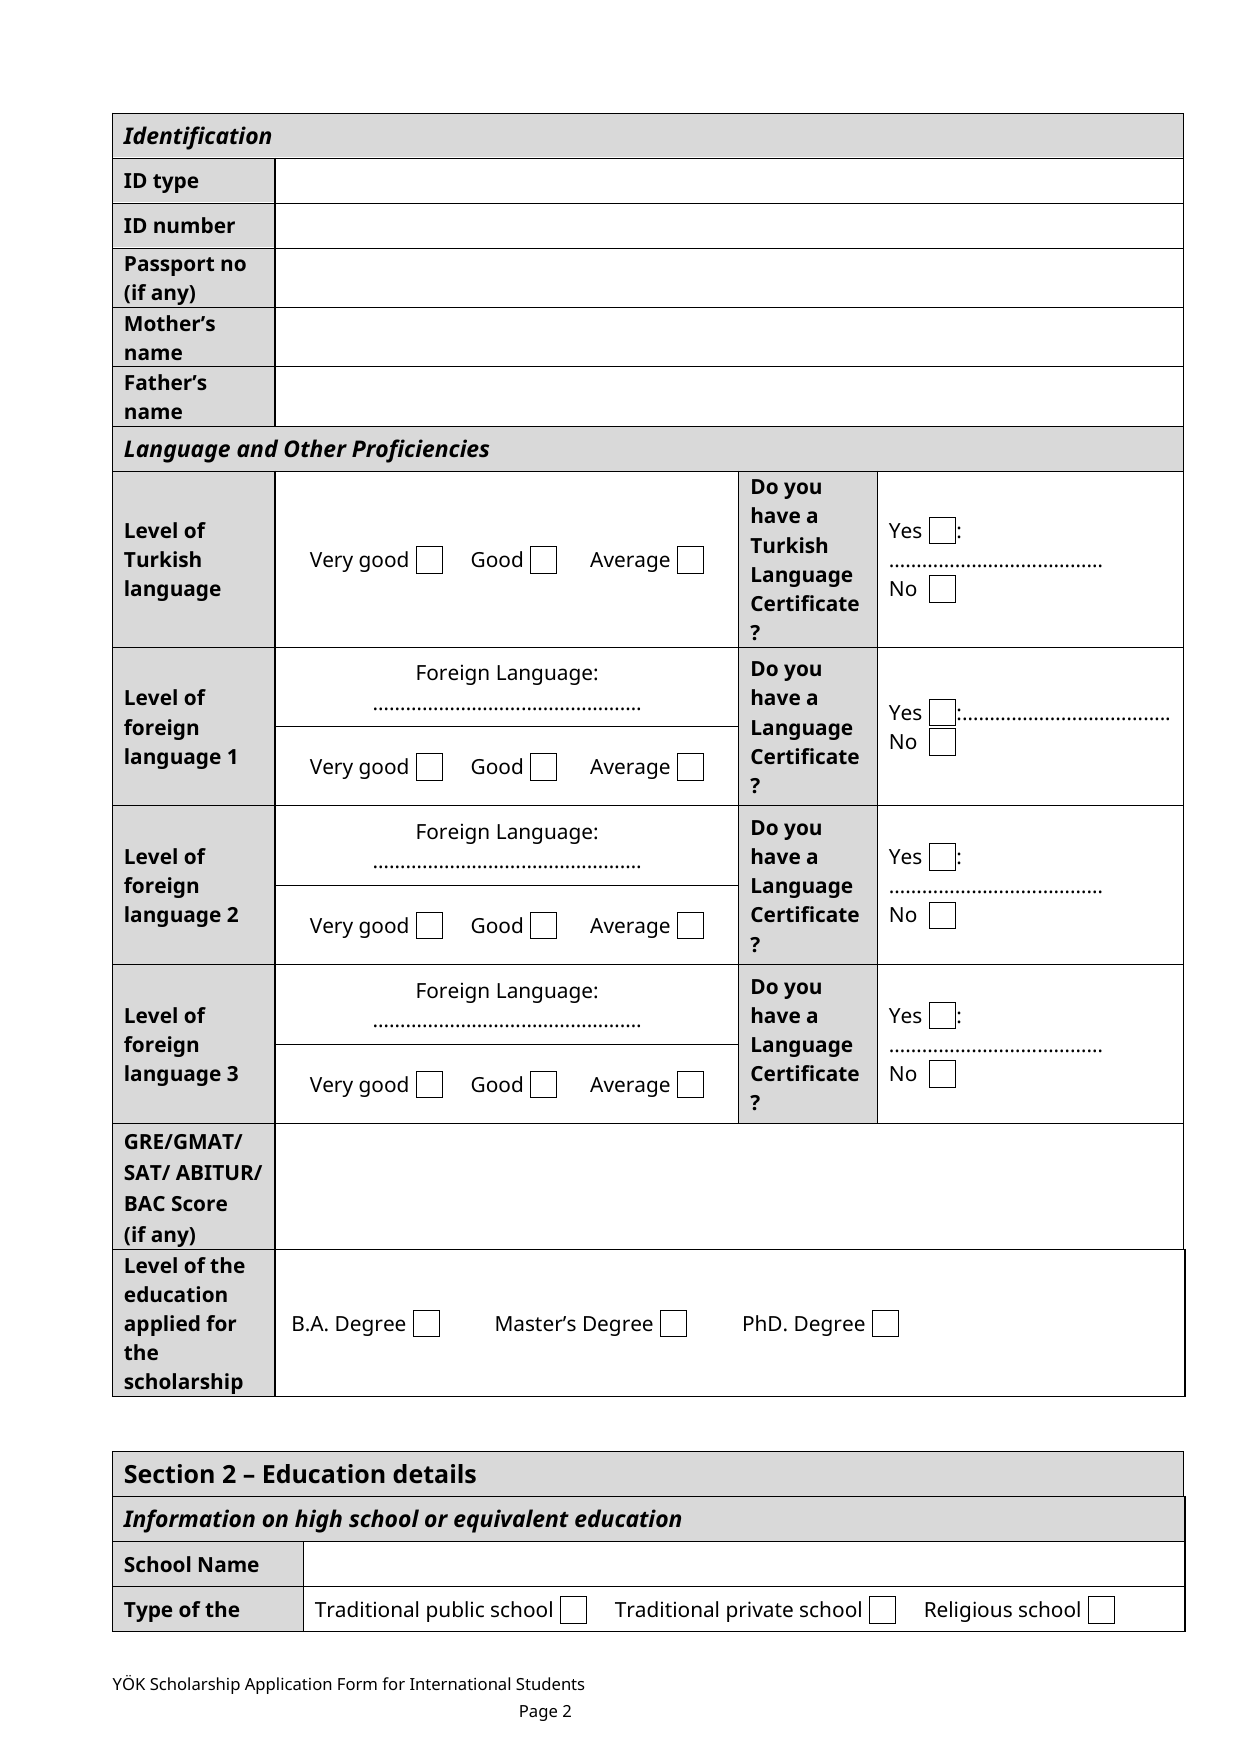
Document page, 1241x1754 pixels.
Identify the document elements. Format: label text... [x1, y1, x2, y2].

table_cell Level of Turkish language [113, 472, 274, 647]
table_cell Foreign Language: …………………………………………. [276, 806, 738, 885]
table_cell Do you have a Language Certificate ? [739, 965, 877, 1123]
table_cell School Name [113, 1542, 303, 1586]
table_cell [276, 308, 1183, 366]
table_cell Yes :……………………………….. No [878, 648, 1183, 805]
table_cell Do you have a Turkish Language Certificate ? [739, 472, 877, 647]
table_cell Yes :………………………………… No [878, 806, 1183, 964]
table_cell Mother’s name [113, 308, 274, 366]
table_cell Passport no (if any) [113, 249, 274, 307]
table_cell Very good Good Average [276, 1045, 738, 1123]
table_cell GRE/GMAT/ sat/ abıtur/ bac Score (if any) [113, 1124, 274, 1249]
table_cell Very good Good Average [276, 727, 738, 805]
table_cell [276, 159, 1183, 202]
table_cell Very good Good Average [276, 886, 738, 964]
table_cell Yes :………………………………… No [878, 472, 1183, 647]
table_cell Type of the school [113, 1587, 303, 1631]
table_cell ID type [113, 159, 274, 202]
table_cell [276, 249, 1183, 307]
table_cell Very good Good Average [276, 472, 738, 647]
table_cell Level of the education applied for the scholarship [113, 1250, 274, 1396]
table_header Section 2 – Education details [113, 1452, 1183, 1496]
table_cell [276, 1124, 1183, 1249]
table_cell B.A. Degree Master’s Degree PhD. Degree [276, 1250, 1184, 1396]
table_cell Yes :………………………………… No [878, 965, 1183, 1123]
table_cell [276, 367, 1183, 426]
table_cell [304, 1587, 1184, 1631]
table_cell Level of foreign language 1 [113, 648, 274, 805]
table_cell Foreign Language: …………………………………………. [276, 648, 738, 726]
table_cell [304, 1542, 1184, 1586]
table_cell Level of foreign language 3 [113, 965, 274, 1123]
table_cell Foreign Language: …………………………………………. [276, 965, 738, 1043]
table_cell ID number [113, 204, 274, 247]
table_header Identification [113, 114, 1183, 157]
table_cell Information on high school or equivalent education [113, 1497, 1184, 1541]
table_cell Level of foreign language 2 [113, 806, 274, 964]
table_cell [276, 204, 1183, 247]
table_cell Father’s name [113, 367, 274, 426]
table_cell Language and Other Proficiencies [113, 427, 1183, 471]
table_cell Do you have a Language Certificate ? [739, 806, 877, 964]
table_cell Do you have a Language Certificate ? [739, 648, 877, 805]
